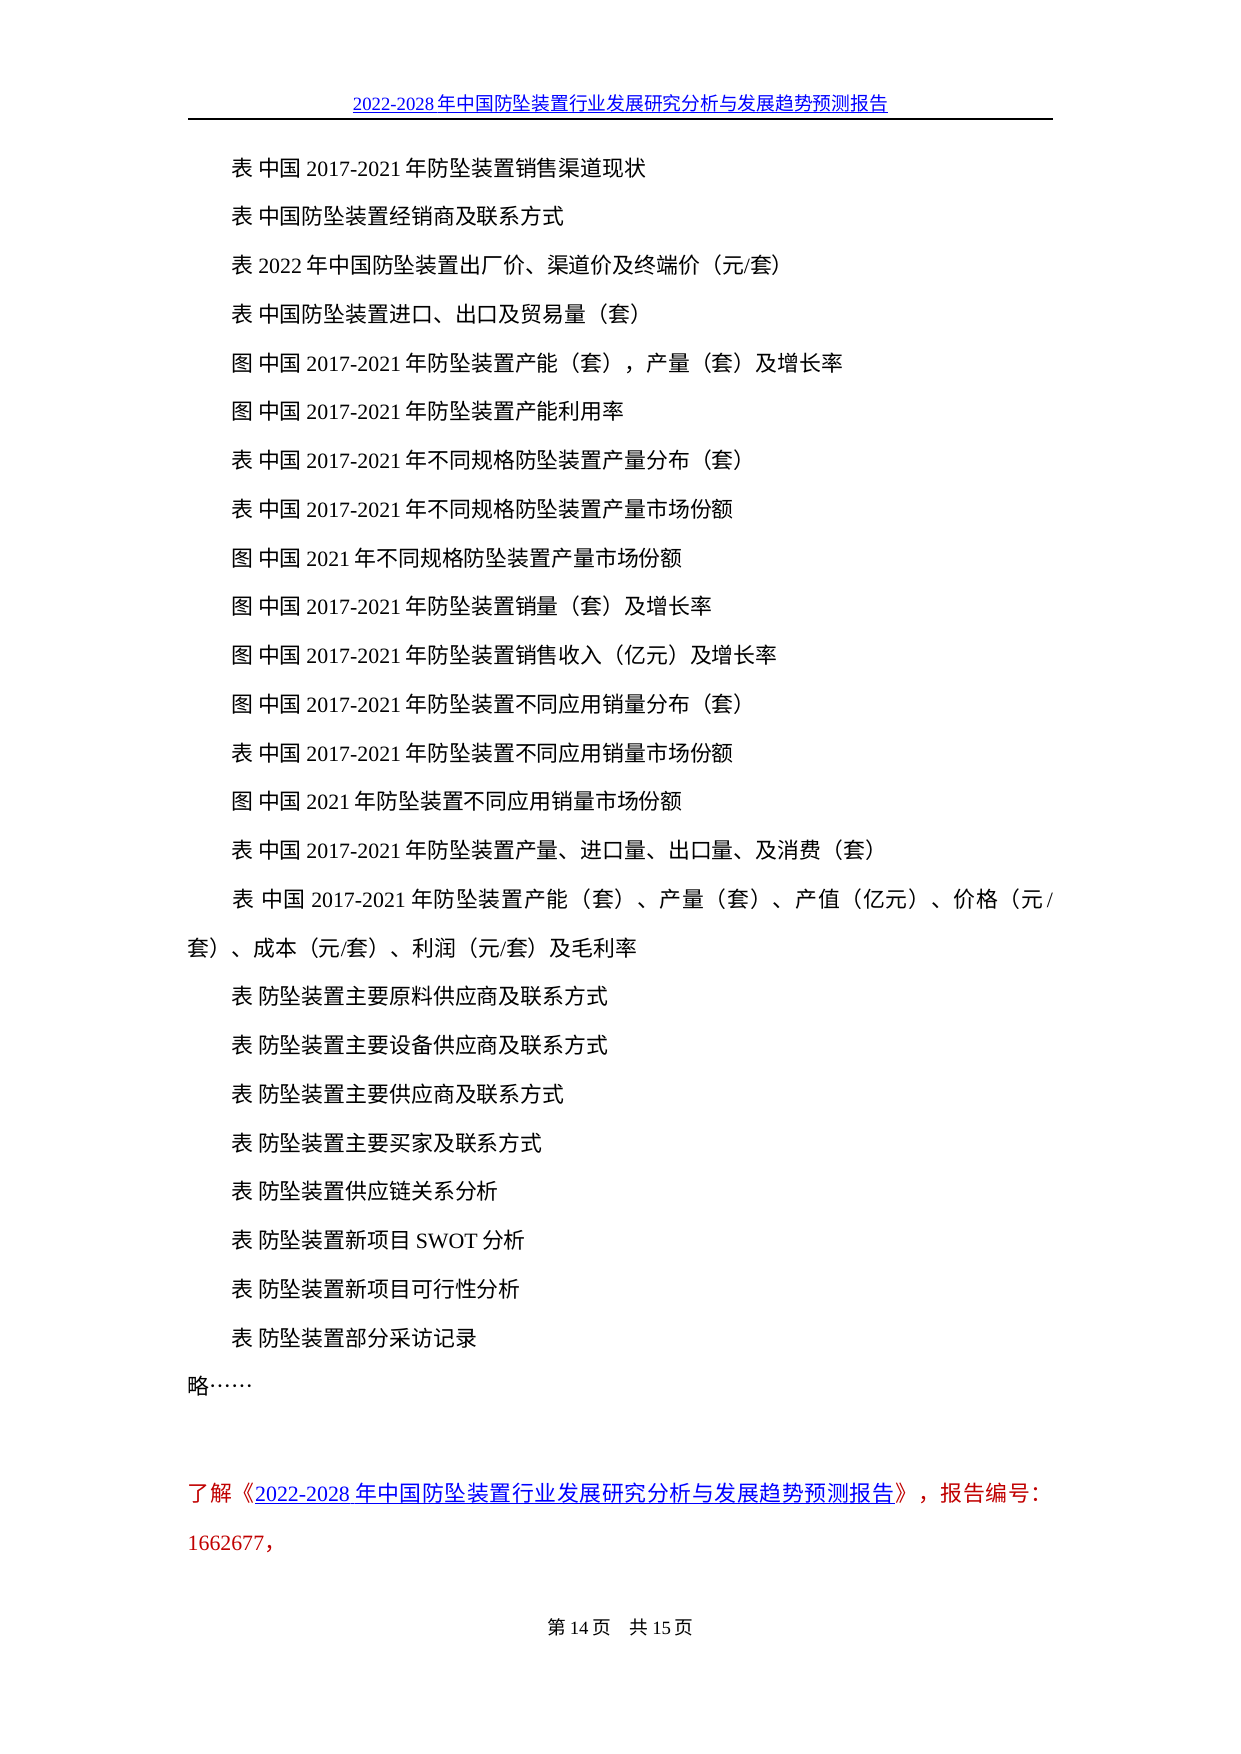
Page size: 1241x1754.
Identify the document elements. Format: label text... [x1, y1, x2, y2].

text 了解《2022-2028年中国防坠装置行业发展研究分析与发展趋势预测报告》，报告编号：1662677， [187, 1475, 1053, 1557]
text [187, 150, 1053, 1401]
